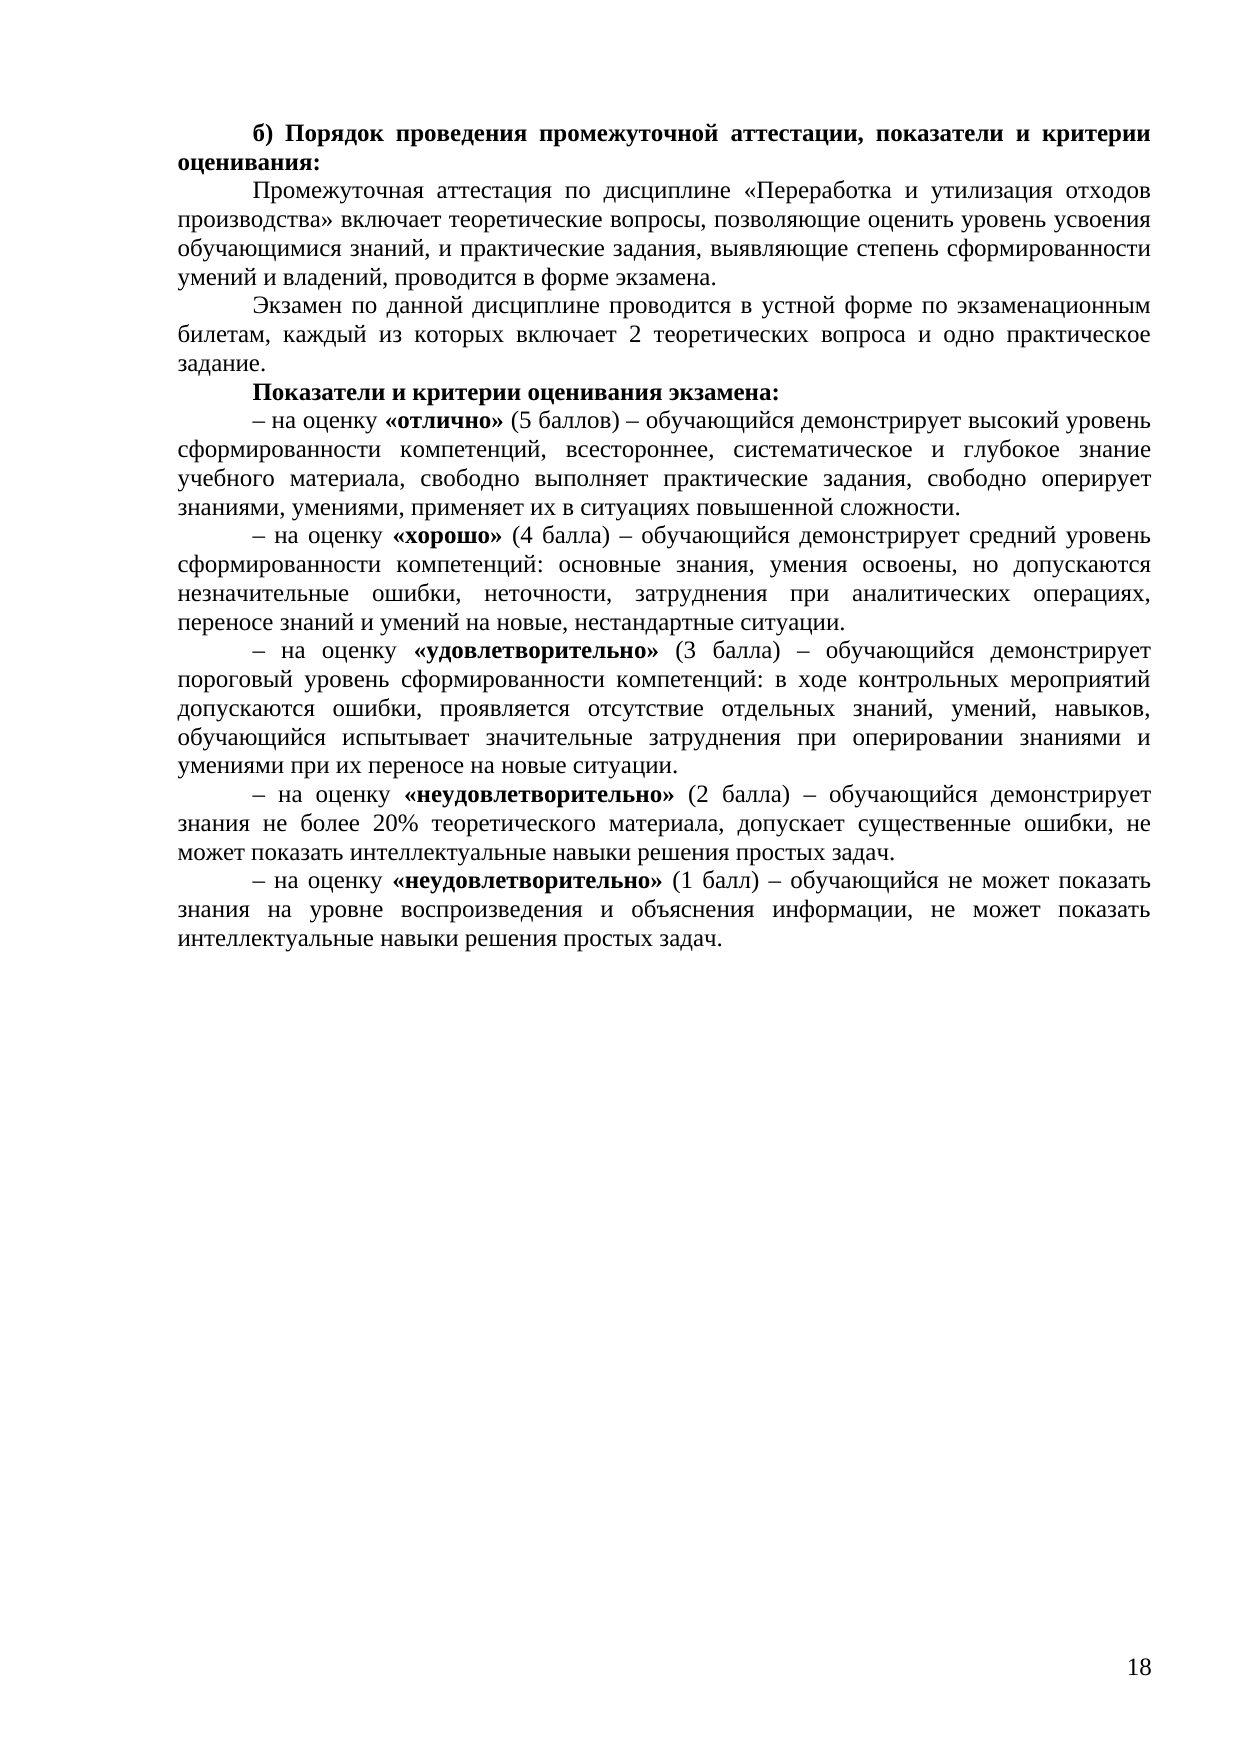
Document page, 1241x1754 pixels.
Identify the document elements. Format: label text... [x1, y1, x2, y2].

text Промежуточная аттестация по дисциплине «Переработка и утилизация отходов производства» включает теоретические вопросы, позволяющие оценить уровень усвоения обучающимися знаний, и практические задания, выявляющие степень сформированности умений и владений, проводится в форме экзамена. [177, 176, 1152, 291]
text – на оценку «удовлетворительно» (3 балла) – обучающийся демонстрирует пороговый уровень сформированности компетенций: в ходе контрольных мероприятий допускаются ошибки, проявляется отсутствие отдельных знаний, умений, навыков, обучающийся испытывает значительные затруднения при оперировании знаниями и умениями при их переносе на новые ситуации. [177, 636, 1152, 779]
text Экзамен по данной дисциплине проводится в устной форме по экзаменационным билетам, каждый из которых включает 2 теоретических вопроса и одно практическое задание. [177, 291, 1152, 377]
text – на оценку «неудовлетворительно» (2 балла) – обучающийся демонстрирует знания не более 20% теоретического материала, допускает существенные ошибки, не может показать интеллектуальные навыки решения простых задач. [177, 779, 1152, 866]
text – на оценку «неудовлетворительно» (1 балл) – обучающийся не может показать знания на уровне воспроизведения и объяснения информации, не может показать интеллектуальные навыки решения простых задач. [177, 866, 1152, 952]
text – на оценку «отлично» (5 баллов) – обучающийся демонстрирует высокий уровень сформированности компетенций, всестороннее, систематическое и глубокое знание учебного материала, свободно выполняет практические задания, свободно оперирует знаниями, умениями, применяет их в ситуациях повышенной сложности. [177, 406, 1152, 521]
text Показатели и критерии оценивания экзамена: [177, 377, 1152, 406]
text б) Порядок проведения промежуточной аттестации, показатели и критерии оценивания: [177, 118, 1152, 176]
text – на оценку «хорошо» (4 балла) – обучающийся демонстрирует средний уровень сформированности компетенций: основные знания, умения освоены, но допускаются незначительные ошибки, неточности, затруднения при аналитических операциях, переносе знаний и умений на новые, нестандартные ситуации. [177, 521, 1152, 636]
